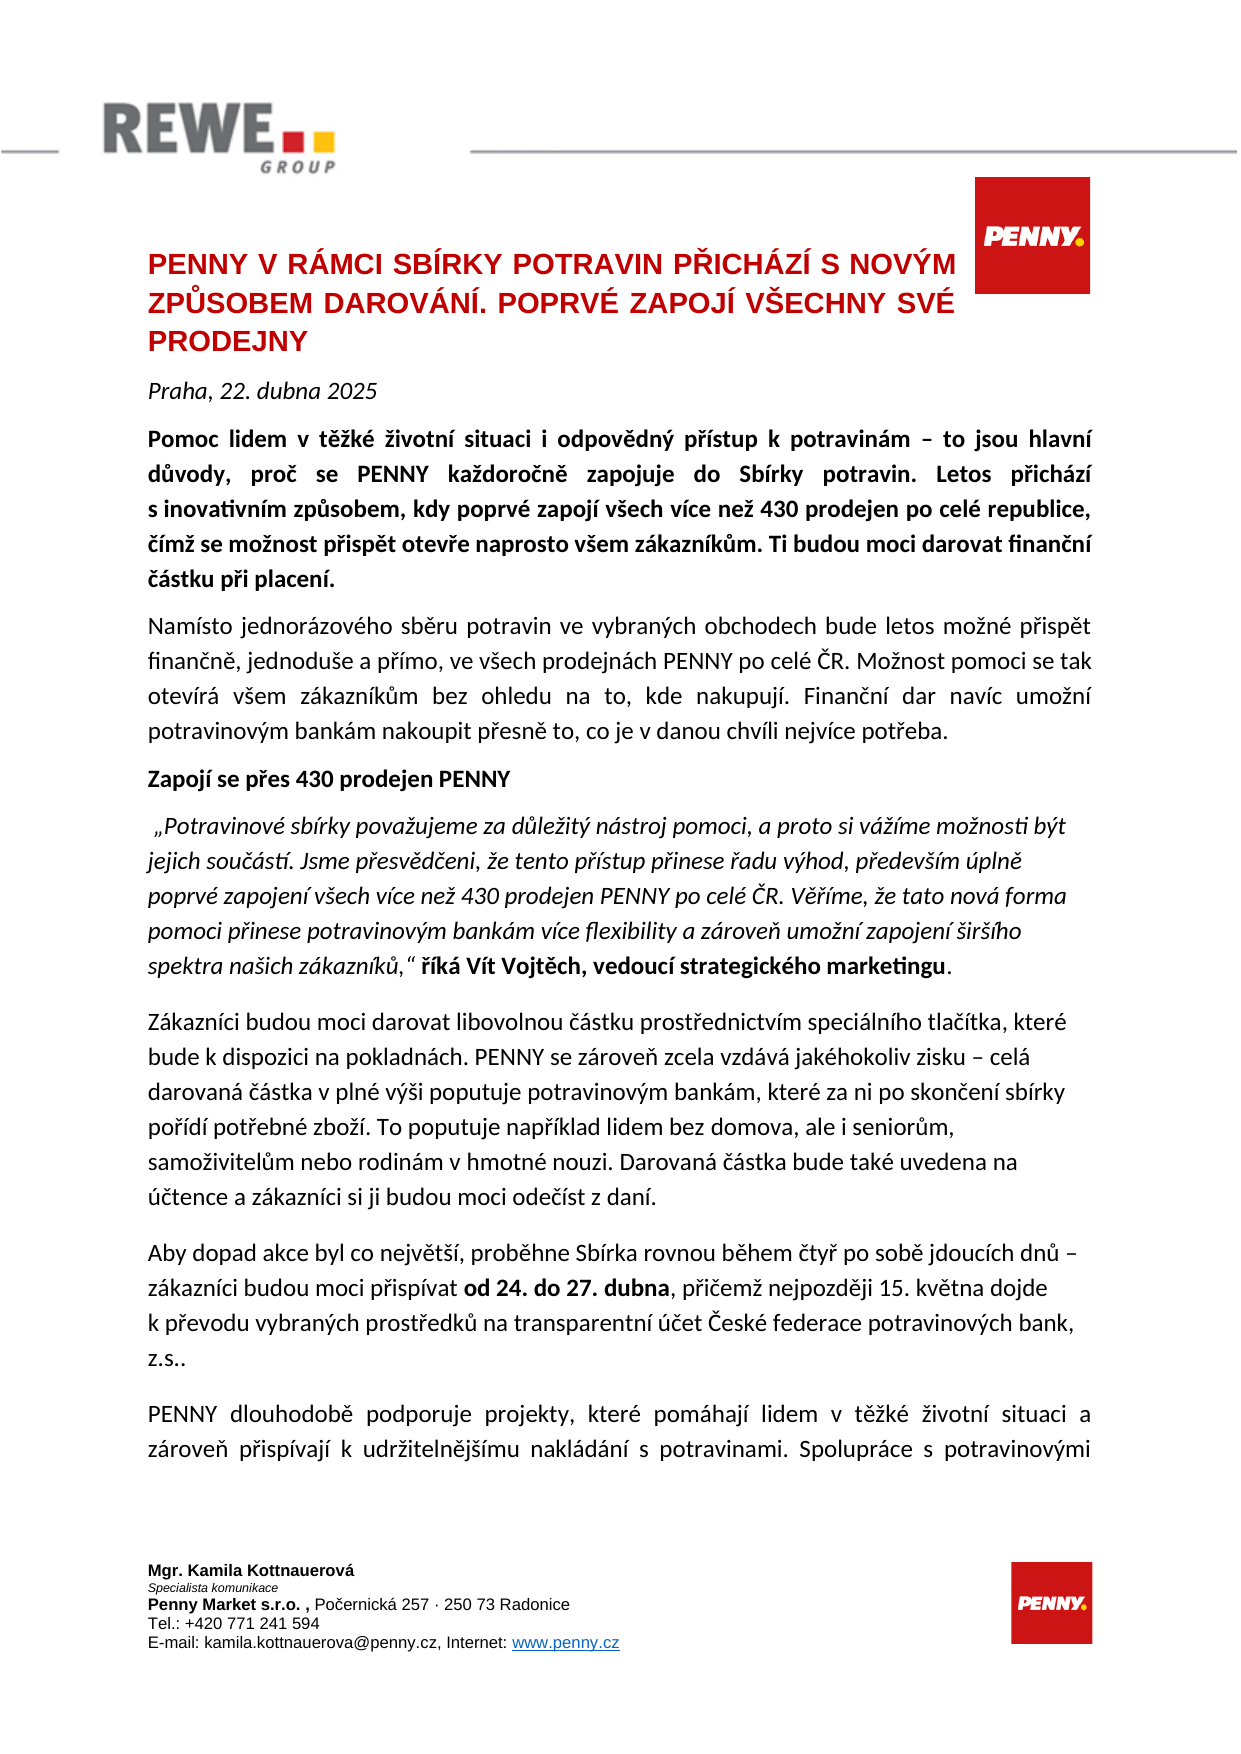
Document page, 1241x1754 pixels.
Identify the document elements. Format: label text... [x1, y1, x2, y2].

text Praha, 22. dubna 2025 [148, 376, 1093, 406]
text Namísto jednorázového sběru potravin ve vybraných obchodech bude letos možné přispět finančně, jednoduše a přímo, ve všech prodejnách PENNY po celé ČR. Možnost pomoci se tak otevírá všem zákazníkům bez ohledu na to, kde nakupují. Finanční dar navíc umožní potravinovým bankám nakoupit přesně to, co je v danou chvíli nejvíce potřeba. [148, 611, 1093, 746]
text Aby dopad akce byl co největší, proběhne Sbírka rovnou během čtyř po sobě jdoucích dnů – zákazníci budou moci přispívat od 24. do 27. dubna, přičemž nejpozději 15. května dojde k převodu vybraných prostředků na transparentní účet České federace potravinových bank, z.s.. [148, 1237, 1093, 1373]
text „Potravinové sbírky považujeme za důležitý nástroj pomoci, a proto si vážíme možnosti být jejich součástí. Jsme přesvědčeni, že tento přístup přinese řadu výhod, především úplně poprvé zapojení všech více než 430 prodejen PENNY po celé ČR. Věříme, že tato nová forma pomoci přinese potravinovým bankám více flexibility a zároveň umožní zapojení širšího spektra našich zákazníků,“ říká Vít Vojtěch, vedoucí strategického marketingu. [148, 811, 1093, 981]
picture [0, 0, 1236, 293]
text Zákazníci budou moci darovat libovolnou částku prostřednictvím speciálního tlačítka, které bude k dispozici na pokladnách. PENNY se zároveň zcela vzdává jakéhokoliv zisku – celá darovaná částka v plné výši poputuje potravinovým bankám, které za ni po skončení sbírky pořídí potřebné zboží. To poputuje například lidem bez domova, ale i seniorům, samoživitelům nebo rodinám v hmotné nouzi. Darovaná částka bude také uvedena na účtence a zákazníci si ji budou moci odečíst z daní. [148, 1006, 1093, 1212]
text Zapojí se přes 430 prodejen PENNY [148, 763, 1093, 793]
text Pomoc lidem v těžké životní situaci i odpovědný přístup k potravinám – to jsou hlavní důvody, proč se PENNY každoročně zapojuje do Sbírky potravin. Letos přichází s inovativním způsobem, kdy poprvé zapojí všech více než 430 prodejen po celé republice, čímž se možnost přispět otevře naprosto všem zákazníkům. Ti budou moci darovat finanční částku při placení. [148, 423, 1093, 593]
text PENNY v rámci sbírky potravin přichází s novým způsobem darování. Poprvé Zapojí všechny své prodejny [148, 247, 1093, 358]
picture [1011, 1562, 1093, 1644]
